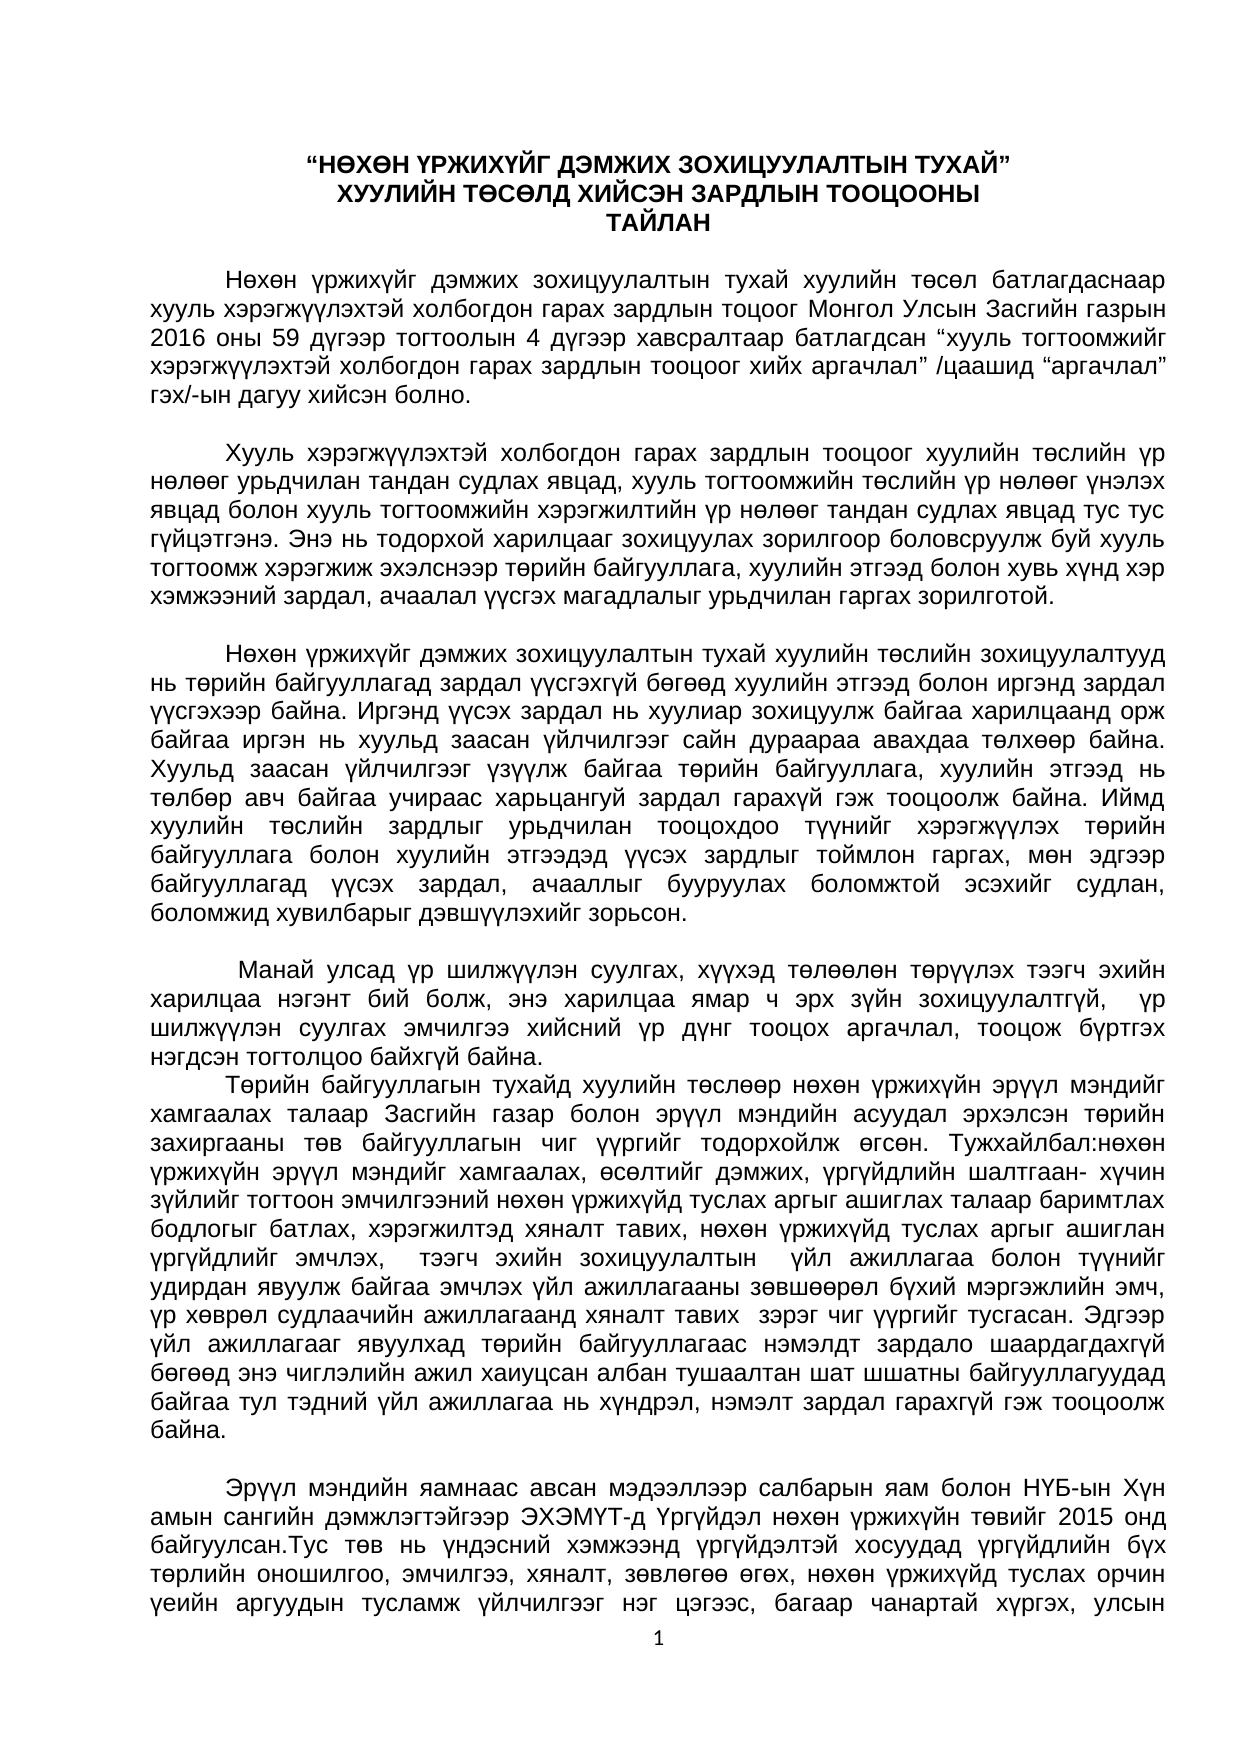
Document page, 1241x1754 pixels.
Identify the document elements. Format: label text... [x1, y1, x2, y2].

text Хууль хэрэгжүүлэхтэй холбогдон гарах зардлын тооцоог хуулийн төслийн үр нөлөөг урьдчилан тандан судлах явцад, хууль тогтоомжийн төслийн үр нөлөөг үнэлэх явцад болон хууль тогтоомжийн хэрэгжилтийн үр нөлөөг тандан судлах явцад тус тус гүйцэтгэнэ. Энэ нь тодорхой харилцааг зохицуулах зорилгоор боловсруулж буй хууль тогтоомж хэрэгжиж эхэлснээр төрийн байгууллага, хуулийн этгээд болон хувь хүнд хэр хэмжээний зардал, ачаалал үүсгэх магадлалыг урьдчилан гаргах зорилготой. [150, 437, 1166, 610]
text ХУУЛИЙН ТӨСӨЛД ХИЙСЭН ЗАРДЛЫН ТООЦООНЫ [150, 179, 1166, 207]
text Манай улсад үр шилжүүлэн суулгах, хүүхэд төлөөлөн төрүүлэх тээгч эхийн харилцаа нэгэнт бий болж, энэ харилцаа ямар ч эрх зүйн зохицуулалтгүй, үр шилжүүлэн суулгах эмчилгээ хийсний үр дүнг тооцох аргачлал, тооцож бүртгэх нэгдсэн тогтолцоо байхгүй байна. [150, 955, 1166, 1070]
text “НӨХӨН ҮРЖИХҮЙГ ДЭМЖИХ ЗОХИЦУУЛАЛТЫН ТУХАЙ” [150, 150, 1166, 179]
text Нөхөн үржихүйг дэмжих зохицуулалтын тухай хуулийн төслийн зохицуулалтууд нь төрийн байгууллагад зардал үүсгэхгүй бөгөөд хуулийн этгээд болон иргэнд зардал үүсгэхээр байна. Иргэнд үүсэх зардал нь хуулиар зохицуулж байгаа харилцаанд орж байгаа иргэн нь хуульд заасан үйлчилгээг сайн дураараа авахдаа төлхөөр байна. Хуульд заасан үйлчилгээг үзүүлж байгаа төрийн байгууллага, хуулийн этгээд нь төлбөр авч байгаа учираас харьцангуй зардал гарахүй гэж тооцоолж байна. Иймд хуулийн төслийн зардлыг урьдчилан тооцохдоо түүнийг хэрэгжүүлэх төрийн байгууллага болон хуулийн этгээдэд үүсэх зардлыг тоймлон гаргах, мөн эдгээр байгууллагад үүсэх зардал, ачааллыг бууруулах боломжтой эсэхийг судлан, боломжид хувилбарыг дэвшүүлэхийг зорьсон. [150, 639, 1166, 926]
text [150, 1473, 1166, 1617]
text Нөхөн үржихүйг дэмжих зохицуулалтын тухай хуулийн төсөл батлагдаснаар хууль хэрэгжүүлэхтэй холбогдон гарах зардлын тоцоог Монгол Улсын Засгийн газрын 2016 оны 59 дүгээр тогтоолын 4 дүгээр хавсралтаар батлагдсан “хууль тогтоомжийг хэрэгжүүлэхтэй холбогдон гарах зардлын тооцоог хийх аргачлал” /цаашид “аргачлал” гэх/-ын дагуу хийсэн болно. [150, 265, 1166, 409]
text ТАЙЛАН [150, 207, 1166, 236]
text Төрийн байгууллагын тухайд хуулийн төслөөр нөхөн үржихүйн эрүүл мэндийг хамгаалах талаар Засгийн газар болон эрүүл мэндийн асуудал эрхэлсэн төрийн захиргааны төв байгууллагын чиг үүргийг тодорхойлж өгсөн. Тужхайлбал:нөхөн үржихүйн эрүүл мэндийг хамгаалах, өсөлтийг дэмжих, үргүйдлийн шалтгаан- хүчин зүйлийг тогтоон эмчилгээний нөхөн үржихүйд туслах аргыг ашиглах талаар баримтлах бодлогыг батлах, хэрэгжилтэд хяналт тавих, нөхөн үржихүйд туслах аргыг ашиглан үргүйдлийг эмчлэх, тээгч эхийн зохицуулалтын үйл ажиллагаа болон түүнийг удирдан явуулж байгаа эмчлэх үйл ажиллагааны зөвшөөрөл бүхий мэргэжлийн эмч, үр хөврөл судлаачийн ажиллагаанд хяналт тавих зэрэг чиг үүргийг тусгасан. Эдгээр үйл ажиллагааг явуулхад төрийн байгууллагаас нэмэлдт зардало шаардагдахгүй бөгөөд энэ чиглэлийн ажил хаиуцсан албан тушаалтан шат шшатны байгууллагуудад байгаа тул тэдний үйл ажиллагаа нь хүндрэл, нэмэлт зардал гарахгүй гэж тооцоолж байна. [150, 1070, 1166, 1444]
